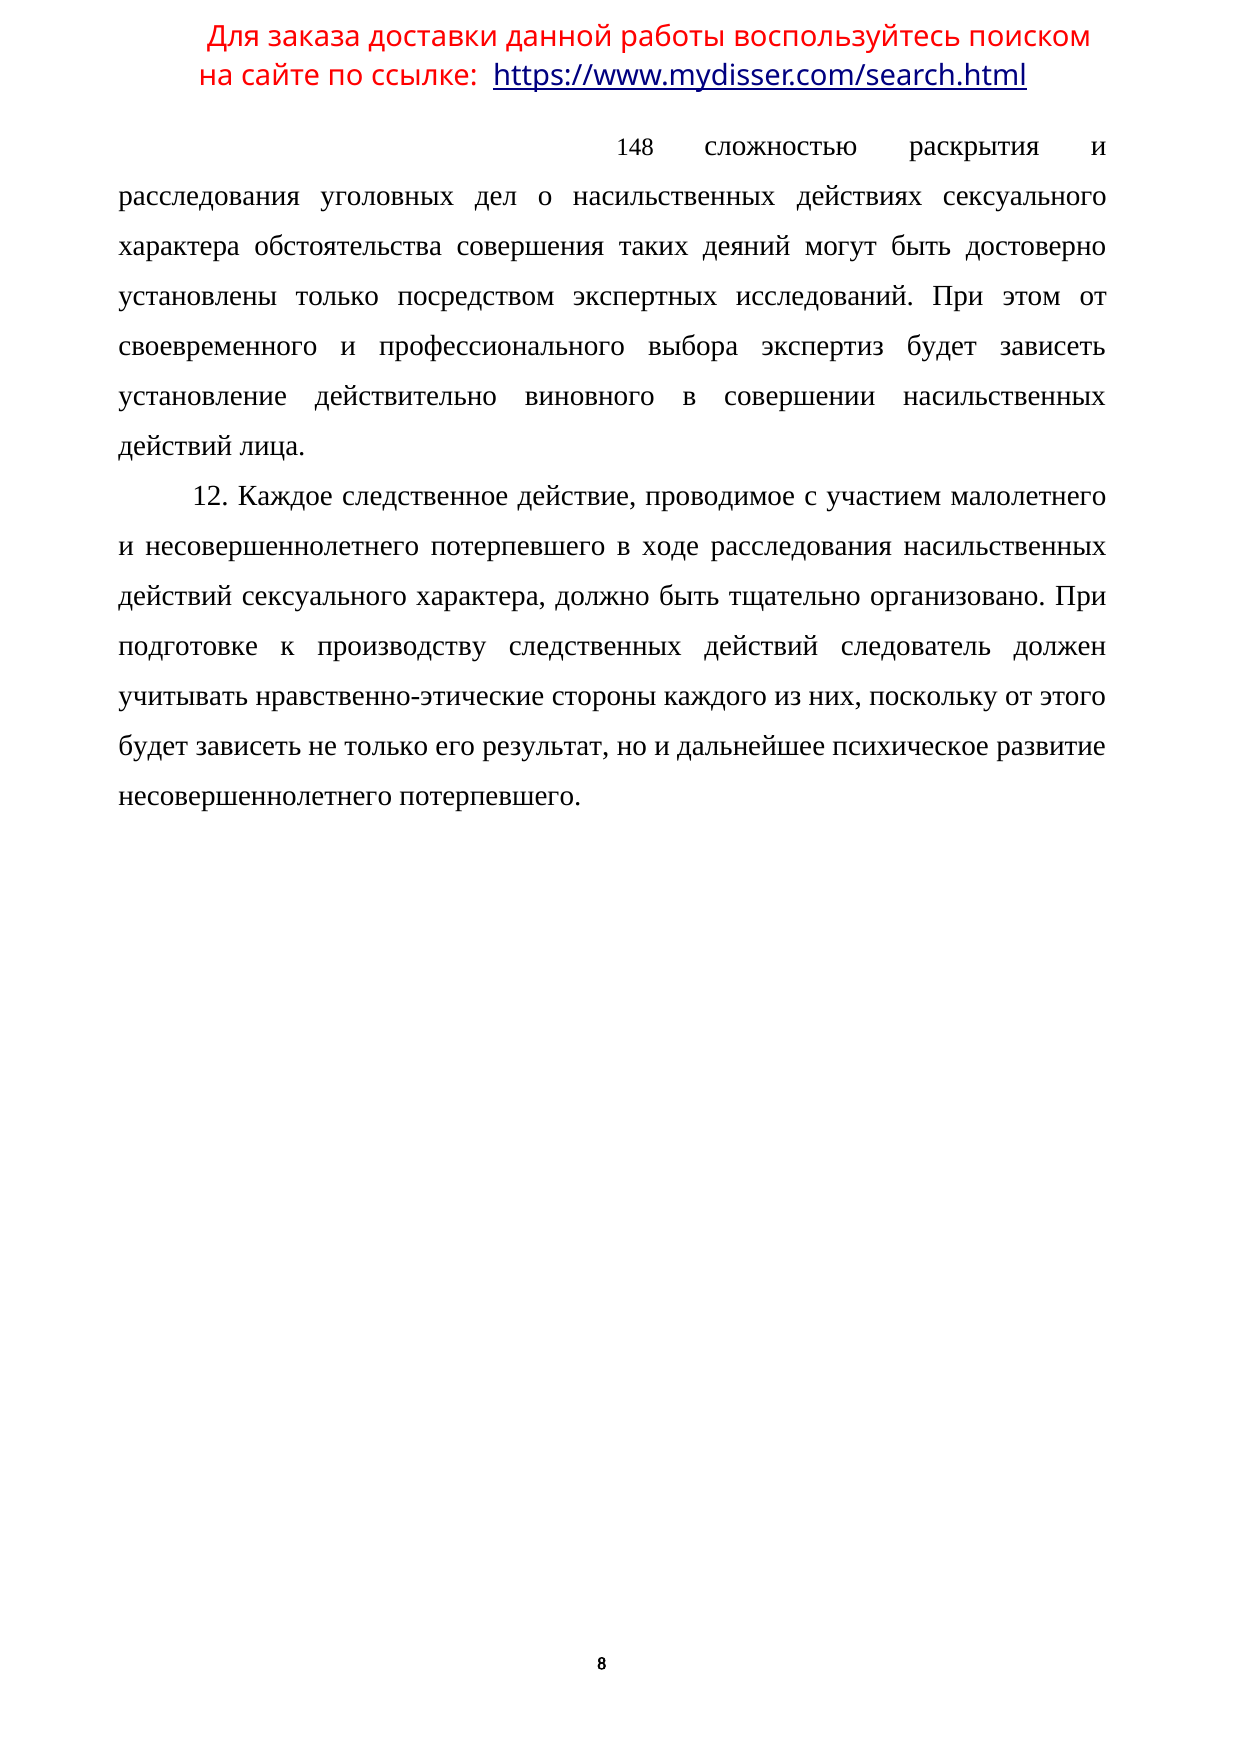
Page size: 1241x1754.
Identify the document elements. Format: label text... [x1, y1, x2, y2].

text 148 сложностью раскрытия и расследования уголовных дел о насильственных действиях сексуального характера обстоятельства совершения таких деяний могут быть достоверно установлены только посредством экспертных исследований. При этом от своевременного и профессионального выбора экспертиз будет зависеть установление действительно виновного в совершении насильственных действий лица. [118, 115, 1107, 465]
text 12. Каждое следственное действие, проводимое с участием малолетнего и несовершеннолетнего потерпевшего в ходе расследования насильственных действий сексуального характера, должно быть тщательно организовано. При подготовке к производству следственных действий следователь должен учитывать нравственно-этические стороны каждого из них, поскольку от этого будет зависеть не только его результат, но и дальнейшее психическое развитие несовершеннолетнего потерпевшего. [118, 465, 1107, 815]
